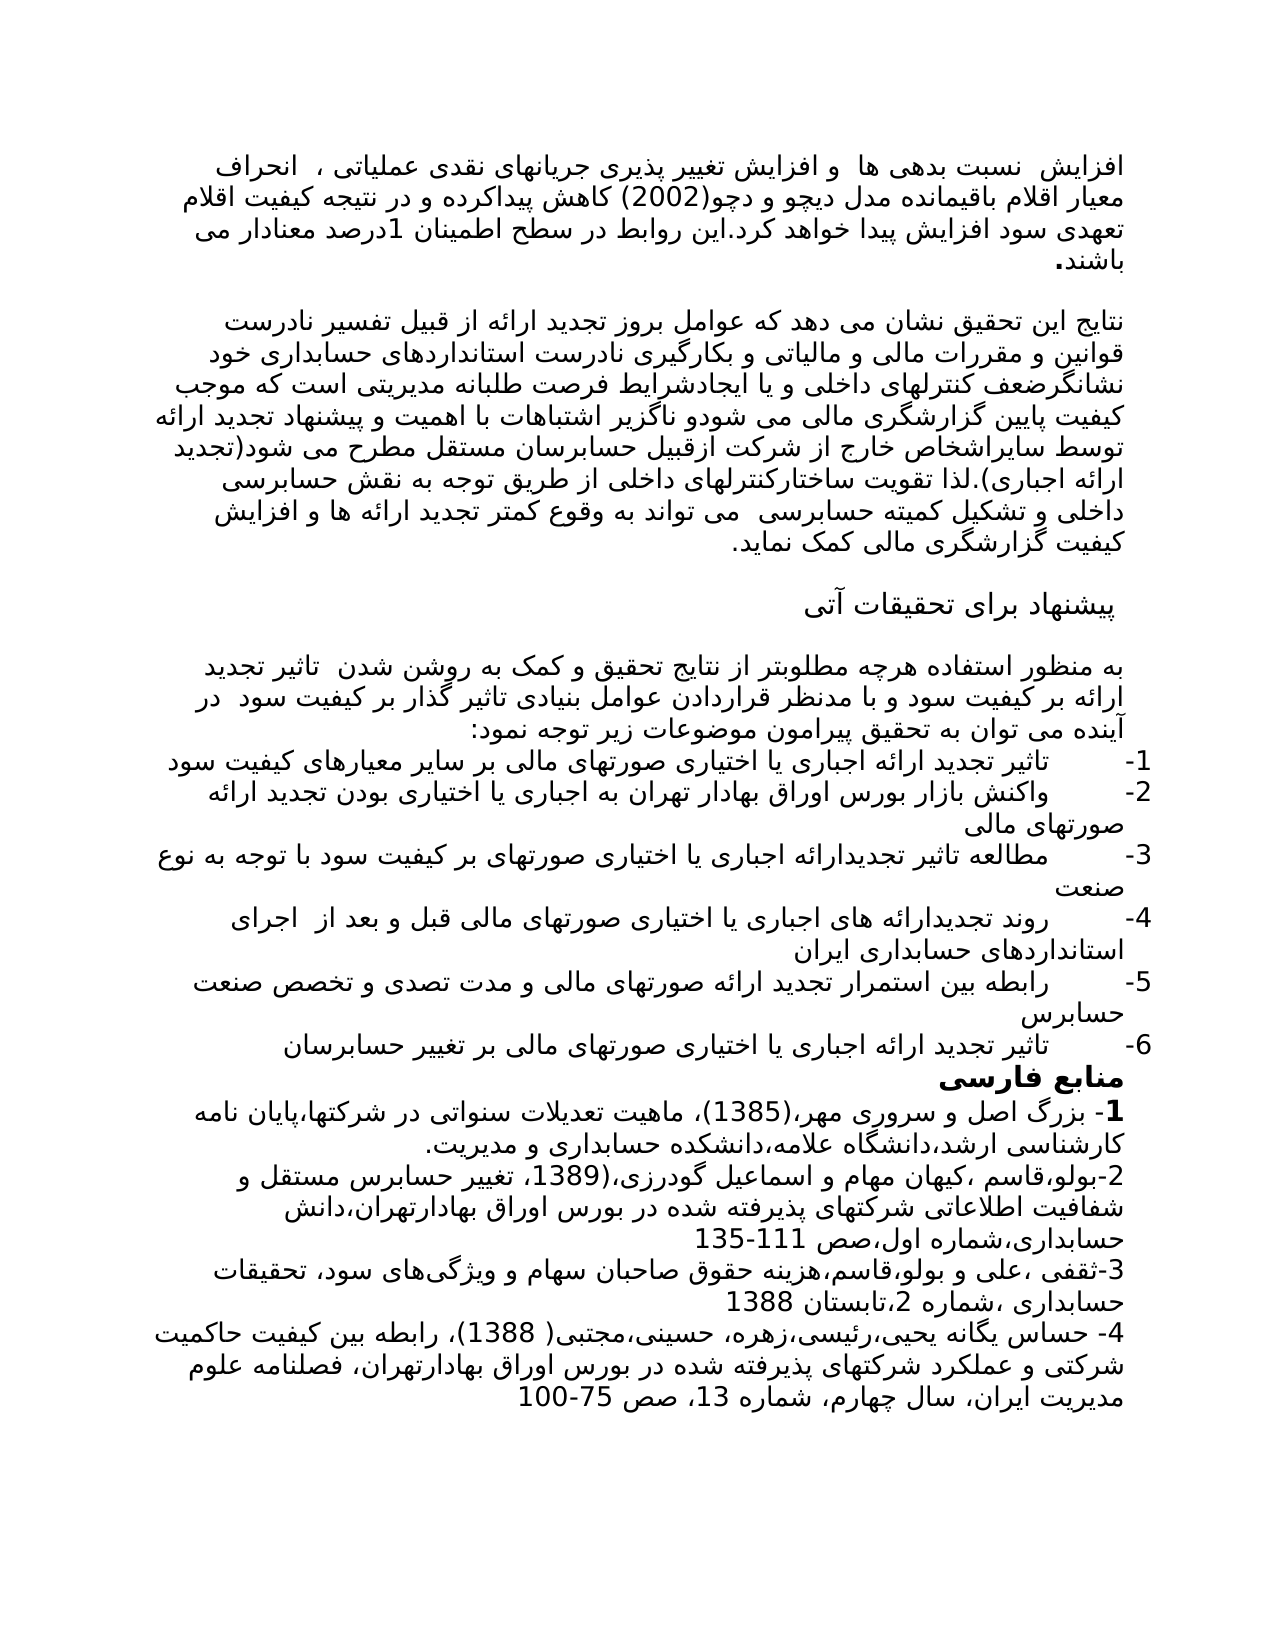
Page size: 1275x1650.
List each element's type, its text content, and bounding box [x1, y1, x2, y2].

list مطالعه تاثیر تجدیدارائه اجباری یا اختیاری صورتهای بر کیفیت سود با توجه به نوع صنعت [150, 839, 1125, 903]
subtitle 1- بزرگ اصل و سروری مهر،(1385)، ماهیت تعدیلات سنواتی در شرکتها،پایان نامه کارشناسی ارشد،دانشگاه علامه،دانشکده حسابداری و مدیریت. [150, 1094, 1125, 1160]
subtitle منابع فارسی [150, 1061, 1125, 1094]
text به منظور استفاده هرچه مطلوبتر از نتایج تحقیق و کمک به روشن شدن تاثیر تجدید ارائه بر کیفیت سود و با مدنظر قراردادن عوامل بنیادی تاثیر گذار بر کیفیت سود در آینده می توان به تحقیق پیرامون موضوعات زیر توجه نمود: [150, 650, 1125, 745]
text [150, 150, 1125, 276]
list تاثیر تجدید ارائه اجباری یا اختیاری صورتهای مالی بر تغییر حسابرسان [150, 1029, 1125, 1061]
list تاثیر تجدید ارائه اجباری یا اختیاری صورتهای مالی بر سایر معیارهای کیفیت سود [150, 745, 1125, 776]
list روند تجدیدارائه های اجباری یا اختیاری صورتهای مالی قبل و بعد از اجرای استانداردهای حسابداری ایران [150, 903, 1125, 966]
text پیشنهاد برای تحقیقات آتی [150, 587, 1125, 621]
text 3-ثقفی ،علی و بولو،قاسم،هزینه حقوق صاحبان سهام و ویژگی‌های سود، تحقیقات حسابداری ،شماره 2،تابستان 1388 [150, 1255, 1125, 1318]
text نتایج این تحقیق نشان می دهد که عوامل بروز تجدید ارائه از قبیل تفسیر نادرست قوانین و مقررات مالی و مالیاتی و بکارگیری نادرست استانداردهای حسابداری خود نشانگرضعف کنترلهای داخلی و یا ایجادشرایط فرصت طلبانه مدیریتی است که موجب کیفیت پایین گزارشگری مالی می شودو ناگزیر اشتباهات با اهمیت و پیشنهاد تجدید ارائه توسط سایراشخاص خارج از شرکت ازقبیل حسابرسان مستقل مطرح می شود(تجدید ارائه اجباری).لذا تقویت ساختارکنترلهای داخلی از طریق توجه به نقش حسابرسی داخلی و تشکیل کمیته حسابرسی می تواند به وقوع کمتر تجدید ارائه ها و افزایش کیفیت گزارشگری مالی کمک نماید. [150, 305, 1125, 558]
list 4- حساس یگانه یحیی،رئیسی،زهره، حسینی،مجتبی( 1388)، رابطه بین کیفیت حاکمیت شرکتی و عملکرد شرکتهای پذیرفته شده در بورس اوراق بهادارتهران، فصلنامه علوم مدیریت ایران، سال چهارم، شماره 13، صص 75-100 [150, 1318, 1125, 1412]
text 2-بولو،قاسم ،کیهان مهام و اسماعیل گودرزی،(1389، تغییر حسابرس مستقل و شفافیت اطلاعاتی شرکتهای پذیرفته شده در بورس اوراق بهادارتهران،دانش حسابداری،شماره اول،صص 111-135 [150, 1160, 1125, 1255]
list رابطه بین استمرار تجدید ارائه صورتهای مالی و مدت تصدی و تخصص صنعت حسابرس [150, 966, 1125, 1029]
list واکنش بازار بورس اوراق بهادار تهران به اجباری یا اختیاری بودن تجدید ارائه صورتهای مالی [150, 776, 1125, 839]
